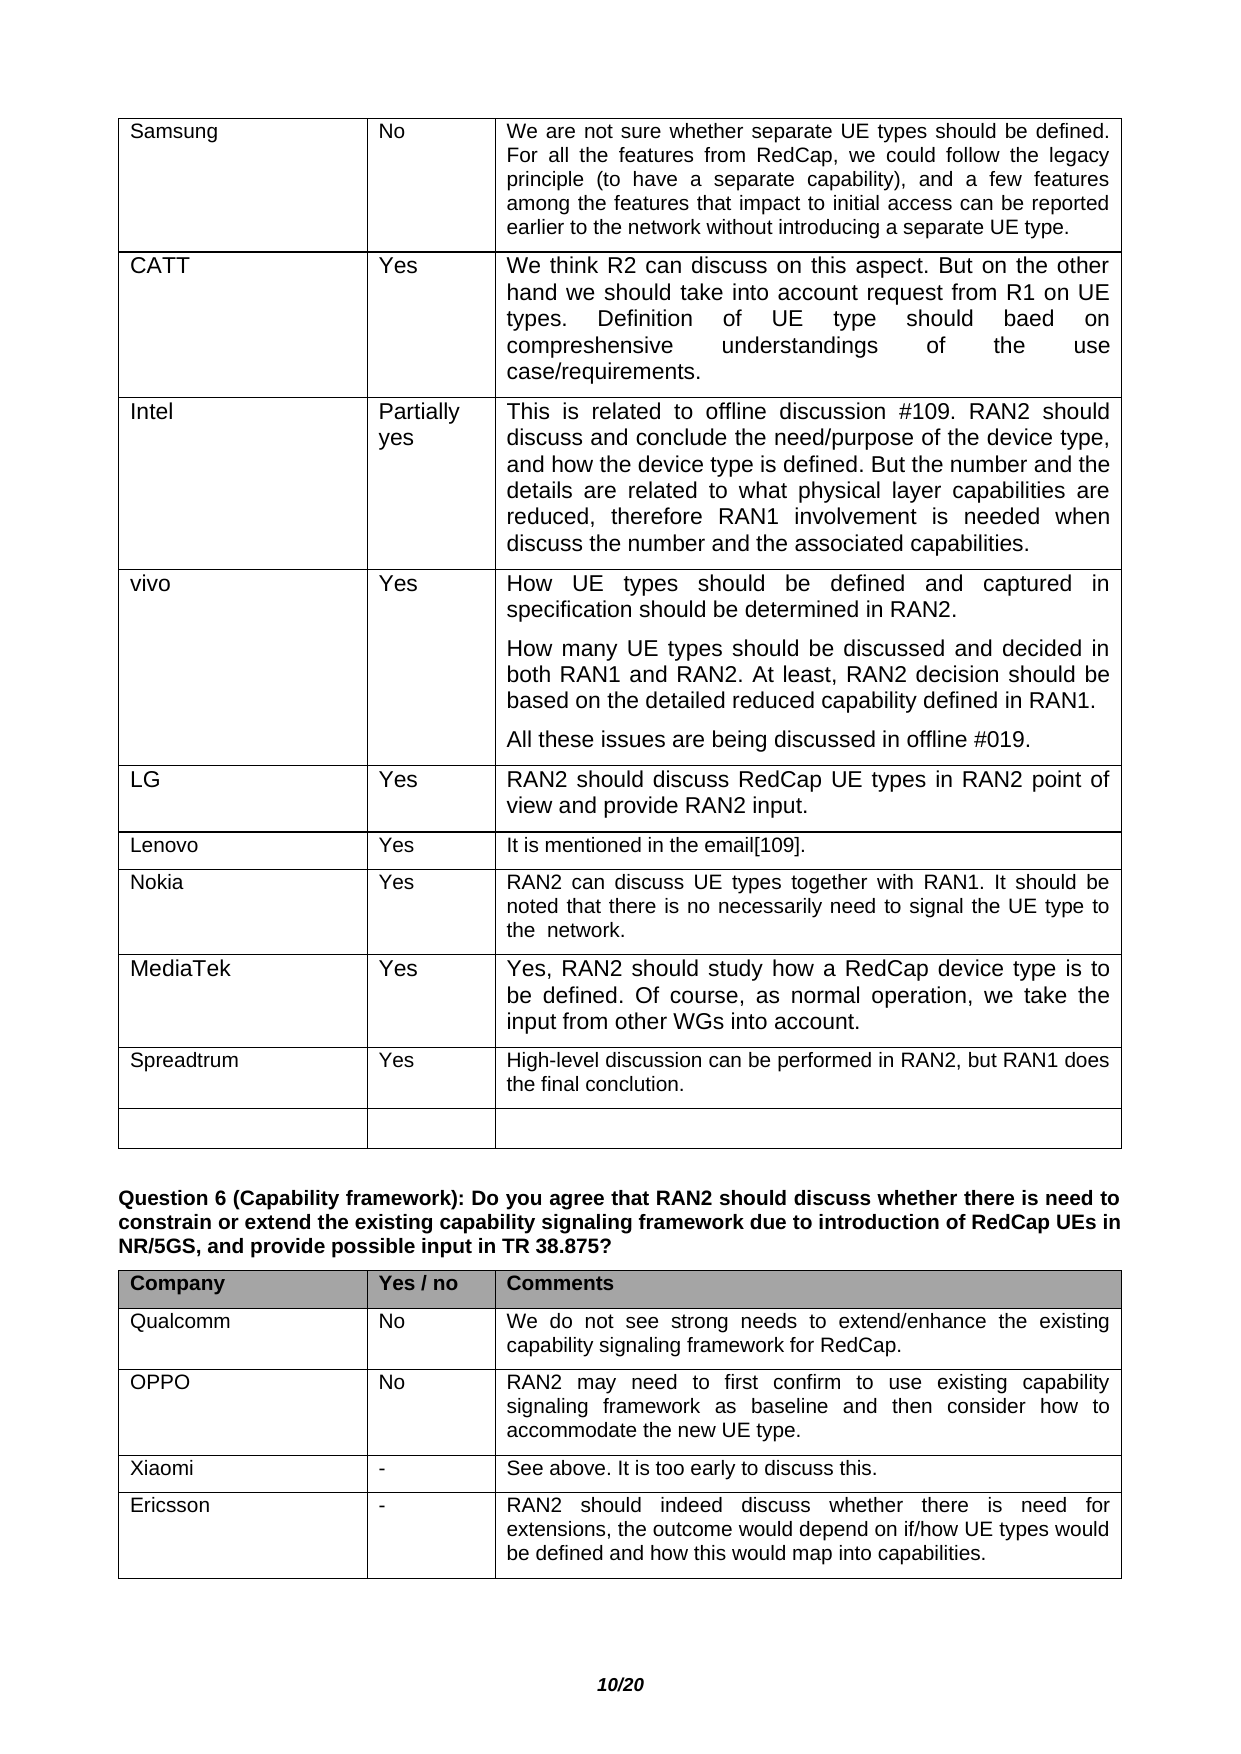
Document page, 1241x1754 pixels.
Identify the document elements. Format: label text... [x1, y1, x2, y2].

table_cell Yes [368, 766, 495, 831]
table_header Comments [496, 1271, 1121, 1308]
table_cell [119, 1109, 367, 1148]
table_cell No [368, 1309, 495, 1369]
table_cell LG [119, 766, 367, 831]
table_cell Lenovo [119, 833, 367, 869]
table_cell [496, 1493, 1121, 1577]
table_cell CATT [119, 253, 367, 397]
table_header Company [119, 1271, 367, 1308]
table_cell We do not see strong needs to extend/enhance the existing capability signaling framework for RedCap. [496, 1309, 1121, 1369]
table_cell It is mentioned in the email[109]. [496, 833, 1121, 869]
table_cell This is related to offline discussion #109. RAN2 should discuss and conclude the need/purpose of the device type, and how the device type is defined. But the number and the details are related to what physical layer capabilities are reduced, therefore RAN1 involvement is needed when discuss the number and the associated capabilities. [496, 398, 1121, 568]
table_cell Yes [368, 955, 495, 1047]
table_cell vivo [119, 570, 367, 765]
table_cell Nokia [119, 870, 367, 954]
table_cell OPPO [119, 1370, 367, 1454]
table_cell We are not sure whether separate UE types should be defined. For all the features from RedCap, we could follow the legacy principle (to have a separate capability), and a few features among the features that impact to initial access can be reported earlier to the network without introducing a separate UE type. [496, 119, 1121, 251]
table_cell Yes, RAN2 should study how a RedCap device type is to be defined. Of course, as normal operation, we take the input from other WGs into account. [496, 955, 1121, 1047]
table_cell Yes [368, 253, 495, 397]
table_cell Samsung [119, 119, 367, 251]
table_cell Qualcomm [119, 1309, 367, 1369]
table_cell Yes [368, 570, 495, 765]
table_cell Partially yes [368, 398, 495, 568]
table_cell No [368, 119, 495, 251]
table_cell High-level discussion can be performed in RAN2, but RAN1 does the final conclution. [496, 1048, 1121, 1108]
table_cell Intel [119, 398, 367, 568]
table_cell Ericsson [119, 1493, 367, 1577]
table_cell Yes [368, 833, 495, 869]
table_cell No [368, 1370, 495, 1454]
table_cell RAN2 may need to first confirm to use existing capability signaling framework as baseline and then consider how to accommodate the new UE type. [496, 1370, 1121, 1454]
table_header Yes / no [368, 1271, 495, 1308]
table_cell Yes [368, 870, 495, 954]
table_cell - [368, 1456, 495, 1492]
table_cell See above. It is too early to discuss this. [496, 1456, 1121, 1492]
text Question 6 (Capability framework): Do you agree that RAN2 should discuss whether there is need to constrain or extend the existing capability signaling framework due to introduction of RedCap UEs in NR/5GS, and provide possible input in TR 38.875? [118, 1186, 1122, 1258]
table_cell - [368, 1493, 495, 1577]
table_cell [496, 1109, 1121, 1148]
table_cell Spreadtrum [119, 1048, 367, 1108]
table_cell RAN2 should discuss RedCap UE types in RAN2 point of view and provide RAN2 input. [496, 766, 1121, 831]
table_cell Yes [368, 1048, 495, 1108]
table_cell How UE types should be defined and captured in specification should be determined in RAN2. How many UE types should be discussed and decided in both RAN1 and RAN2. At least, RAN2 decision should be based on the detailed reduced capability defined in RAN1. All these issues are being discussed in offline #019. [496, 570, 1121, 765]
table_cell Xiaomi [119, 1456, 367, 1492]
table_cell [368, 1109, 495, 1148]
table_cell We think R2 can discuss on this aspect. But on the other hand we should take into account request from R1 on UE types. Definition of UE type should baed on compreshensive understandings of the use case/requirements. [496, 253, 1121, 397]
table_cell RAN2 can discuss UE types together with RAN1. It should be noted that there is no necessarily need to signal the UE type to the network. [496, 870, 1121, 954]
table_cell MediaTek [119, 955, 367, 1047]
